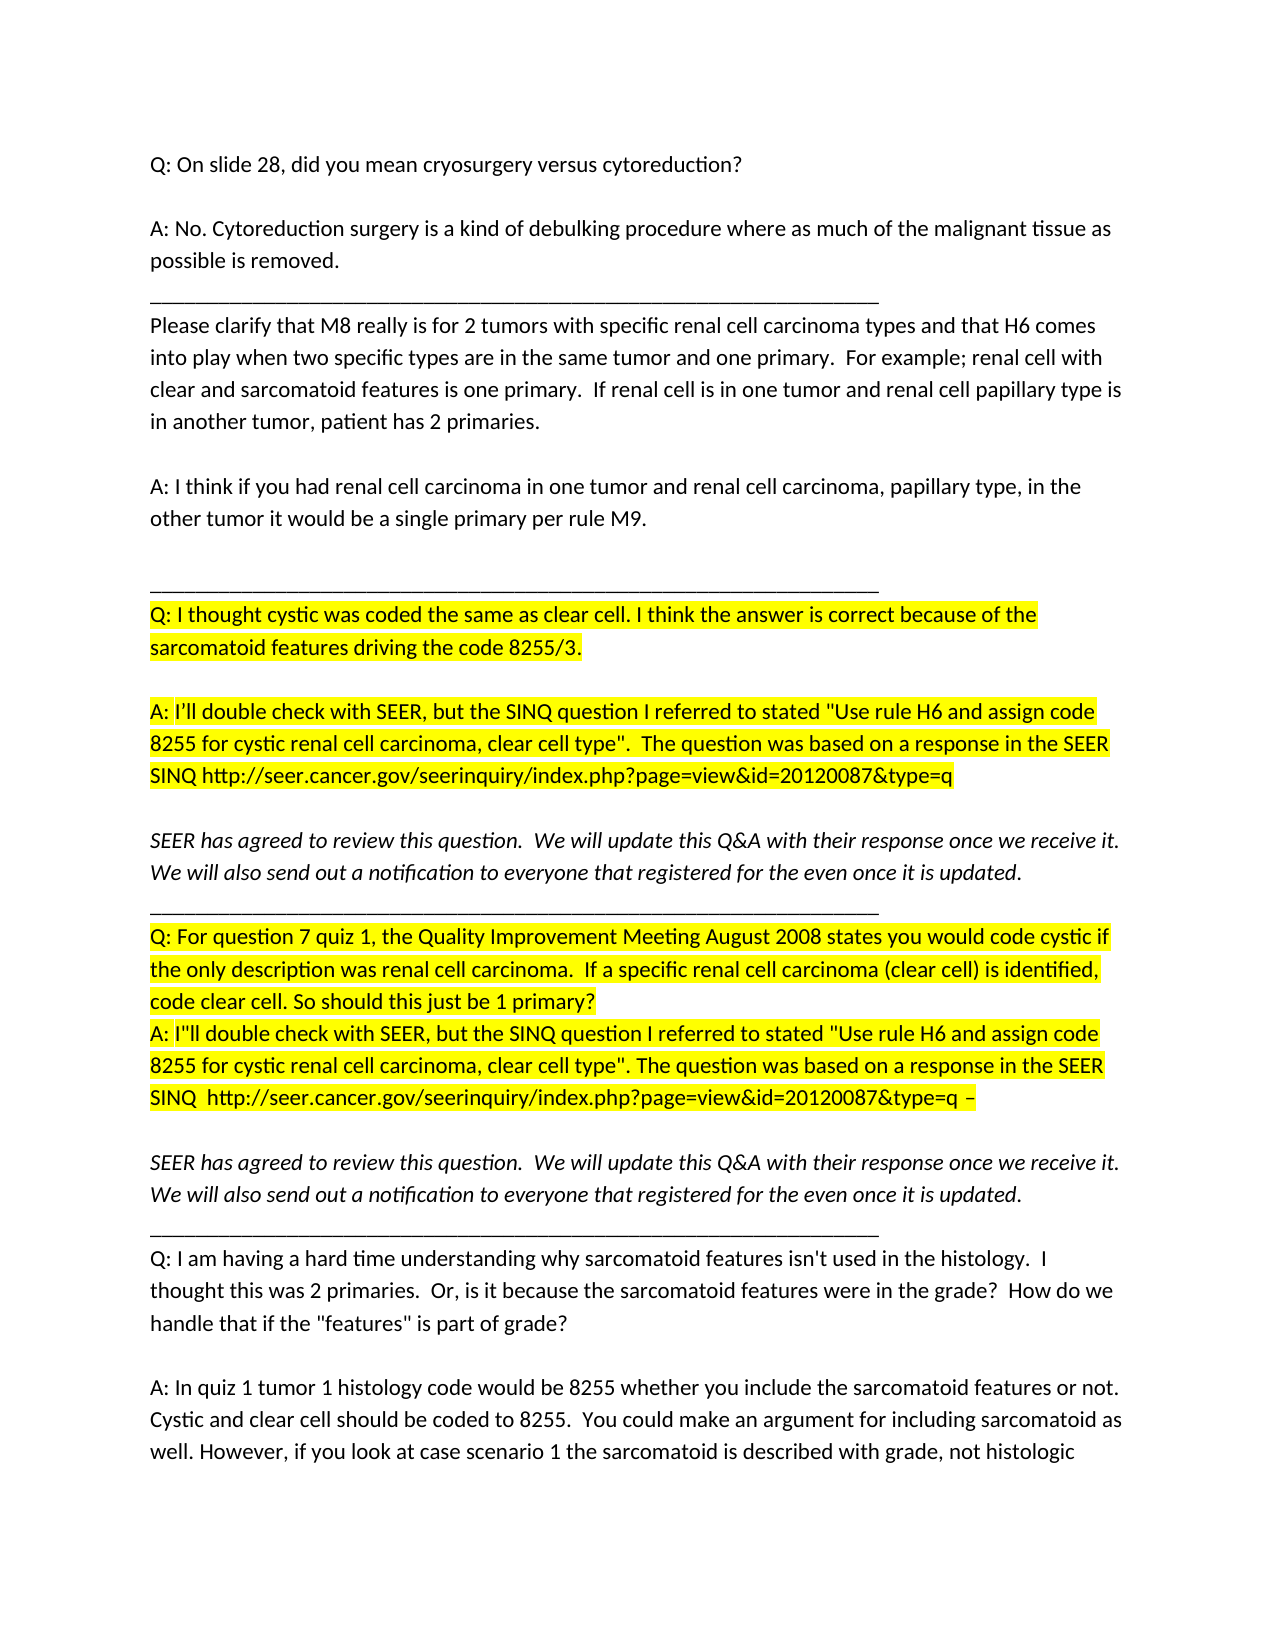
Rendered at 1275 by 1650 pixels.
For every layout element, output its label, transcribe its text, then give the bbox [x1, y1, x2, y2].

text A: No. Cytoreduction surgery is a kind of debulking procedure where as much of the malignant tissue as possible is removed. [150, 214, 1125, 274]
text SEER has agreed to review this question. We will update this Q&A with their response once we receive it. We will also send out a notification to everyone that registered for the even once it is updated. [150, 1148, 1125, 1208]
text A: I think if you had renal cell carcinoma in one tumor and renal cell carcinoma, papillary type, in the other tumor it would be a single primary per rule M9. [150, 472, 1125, 532]
text Q: I thought cystic was coded the same as clear cell. I think the answer is correct because of the sarcomatoid features driving the code 8255/3. [150, 601, 1125, 661]
text ________________________________________________________________ [150, 568, 1125, 596]
text A: I’ll double check with SEER, but the SINQ question I referred to stated "Use rule H6 and assign code 8255 for cystic renal cell carcinoma, clear cell type". The question was based on a response in the SEER SINQ http://seer.cancer.gov/seerinquiry/index.php?page=view&id=20120087&type=q [150, 697, 1125, 789]
text Q: On slide 28, did you mean cryosurgery versus cytoreduction? [150, 150, 1125, 178]
text ________________________________________________________________ [150, 890, 1125, 918]
text Please clarify that M8 really is for 2 tumors with specific renal cell carcinoma types and that H6 comes into play when two specific types are in the same tumor and one primary. For example; renal cell with clear and sarcomatoid features is one primary. If renal cell is in one tumor and renal cell papillary type is in another tumor, patient has 2 primaries. [150, 311, 1125, 436]
text A: I"ll double check with SEER, but the SINQ question I referred to stated "Use rule H6 and assign code 8255 for cystic renal cell carcinoma, clear cell type". The question was based on a response in the SEER SINQ http://seer.cancer.gov/seerinquiry/index.php?page=view&id=20120087&type=q – [150, 1019, 1125, 1111]
text SEER has agreed to review this question. We will update this Q&A with their response once we receive it. We will also send out a notification to everyone that registered for the even once it is updated. [150, 826, 1125, 886]
text ________________________________________________________________ [150, 1212, 1125, 1240]
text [150, 1373, 1125, 1466]
text ________________________________________________________________ [150, 279, 1125, 307]
text Q: For question 7 quiz 1, the Quality Improvement Meeting August 2008 states you would code cystic if the only description was renal cell carcinoma. If a specific renal cell carcinoma (clear cell) is identified, code clear cell. So should this just be 1 primary? [150, 922, 1125, 1015]
text Q: I am having a hard time understanding why sarcomatoid features isn't used in the histology. I thought this was 2 primaries. Or, is it because the sarcomatoid features were in the grade? How do we handle that if the "features" is part of grade? [150, 1244, 1125, 1337]
